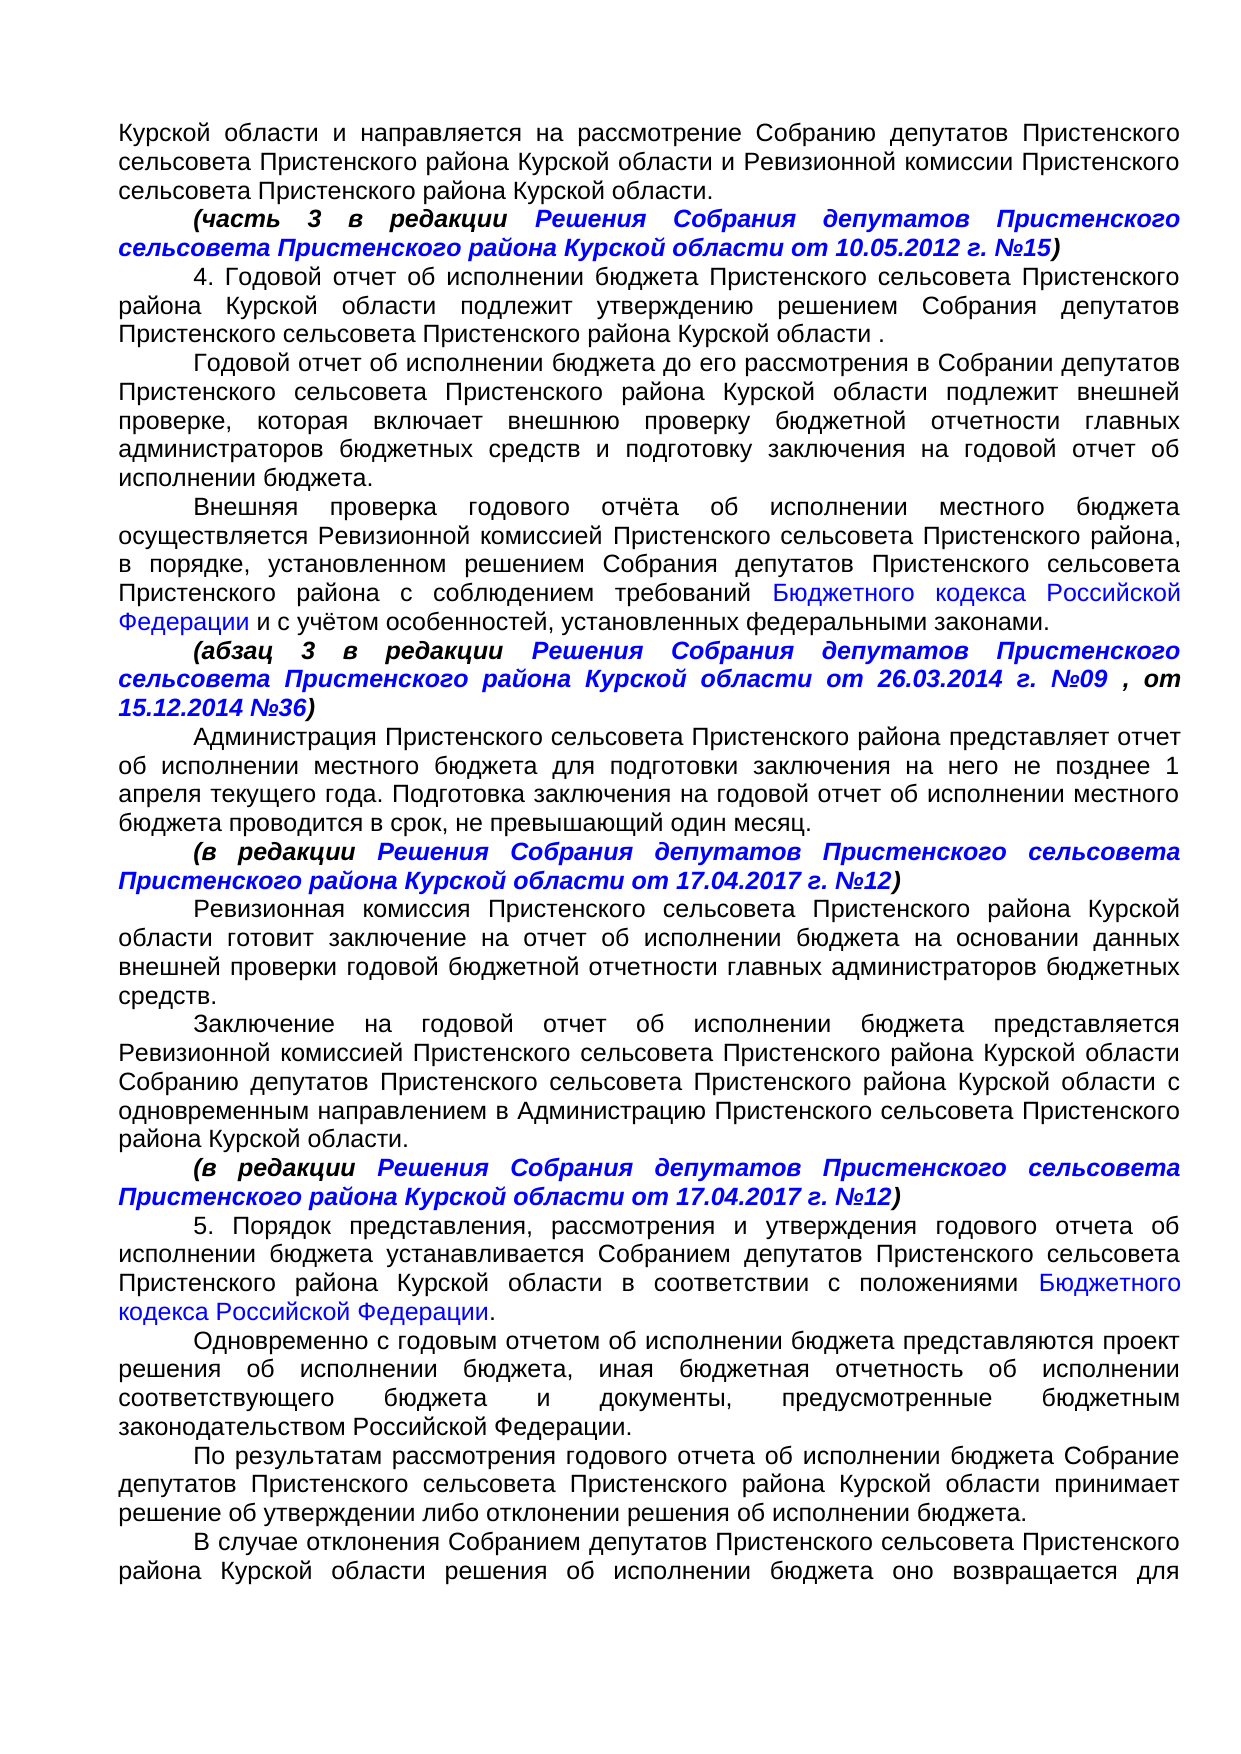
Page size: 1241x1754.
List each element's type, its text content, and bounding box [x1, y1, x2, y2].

text Одновременно с годовым отчетом об исполнении бюджета представляются проект решения об исполнении бюджета, иная бюджетная отчетность об исполнении соответствующего бюджета и документы, предусмотренные бюджетным законодательством Российской Федерации. [118, 1326, 1181, 1441]
text Администрация Пристенского сельсовета Пристенского района представляет отчет об исполнении местного бюджета для подготовки заключения на него не позднее 1 апреля текущего года. Подготовка заключения на годовой отчет об исполнении местного бюджета проводится в срок, не превышающий один месяц. [118, 722, 1181, 837]
text (в редакции Решения Собрания депутатов Пристенского сельсовета Пристенского района Курской области от 17.04.2017 г. №12) [118, 1153, 1181, 1211]
text Годовой отчет об исполнении бюджета до его рассмотрения в Собрании депутатов Пристенского сельсовета Пристенского района Курской области подлежит внешней проверке, которая включает внешнюю проверку бюджетной отчетности главных администраторов бюджетных средств и подготовку заключения на годовой отчет об исполнении бюджета. [118, 348, 1181, 492]
text (абзац 3 в редакции Решения Собрания депутатов Пристенского сельсовета Пристенского района Курской области от 26.03.2014 г. №09 , от 15.12.2014 №36) [118, 636, 1181, 722]
text Ревизионная комиссия Пристенского сельсовета Пристенского района Курской области готовит заключение на отчет об исполнении бюджета на основании данных внешней проверки годовой бюджетной отчетности главных администраторов бюджетных средств. [118, 894, 1181, 1009]
text Внешняя проверка годового отчёта об исполнении местного бюджета осуществляется Ревизионной комиссией Пристенского сельсовета Пристенского района, в порядке, установленном решением Собрания депутатов Пристенского сельсовета Пристенского района с соблюдением требований Бюджетного кодекса Российской Федерации и с учётом особенностей, установленных федеральными законами. [118, 492, 1181, 636]
text Заключение на годовой отчет об исполнении бюджета представляется Ревизионной комиссией Пристенского сельсовета Пристенского района Курской области Собранию депутатов Пристенского сельсовета Пристенского района Курской области с одновременным направлением в Администрацию Пристенского сельсовета Пристенского района Курской области. [118, 1009, 1181, 1153]
text (в редакции Решения Собрания депутатов Пристенского сельсовета Пристенского района Курской области от 17.04.2017 г. №12) [118, 837, 1181, 894]
text (часть 3 в редакции Решения Собрания депутатов Пристенского сельсовета Пристенского района Курской области от 10.05.2012 г. №15) [118, 204, 1181, 262]
text По результатам рассмотрения годового отчета об исполнении бюджета Собрание депутатов Пристенского сельсовета Пристенского района Курской области принимает решение об утверждении либо отклонении решения об исполнении бюджета. [118, 1441, 1181, 1527]
text 5. Порядок представления, рассмотрения и утверждения годового отчета об исполнении бюджета устанавливается Собранием депутатов Пристенского сельсовета Пристенского района Курской области в соответствии с положениями Бюджетного кодекса Российской Федерации. [118, 1211, 1181, 1326]
text 4. Годовой отчет об исполнении бюджета Пристенского сельсовета Пристенского района Курской области подлежит утверждению решением Собрания депутатов Пристенского сельсовета Пристенского района Курской области . [118, 262, 1181, 348]
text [118, 118, 1181, 204]
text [118, 1527, 1181, 1584]
